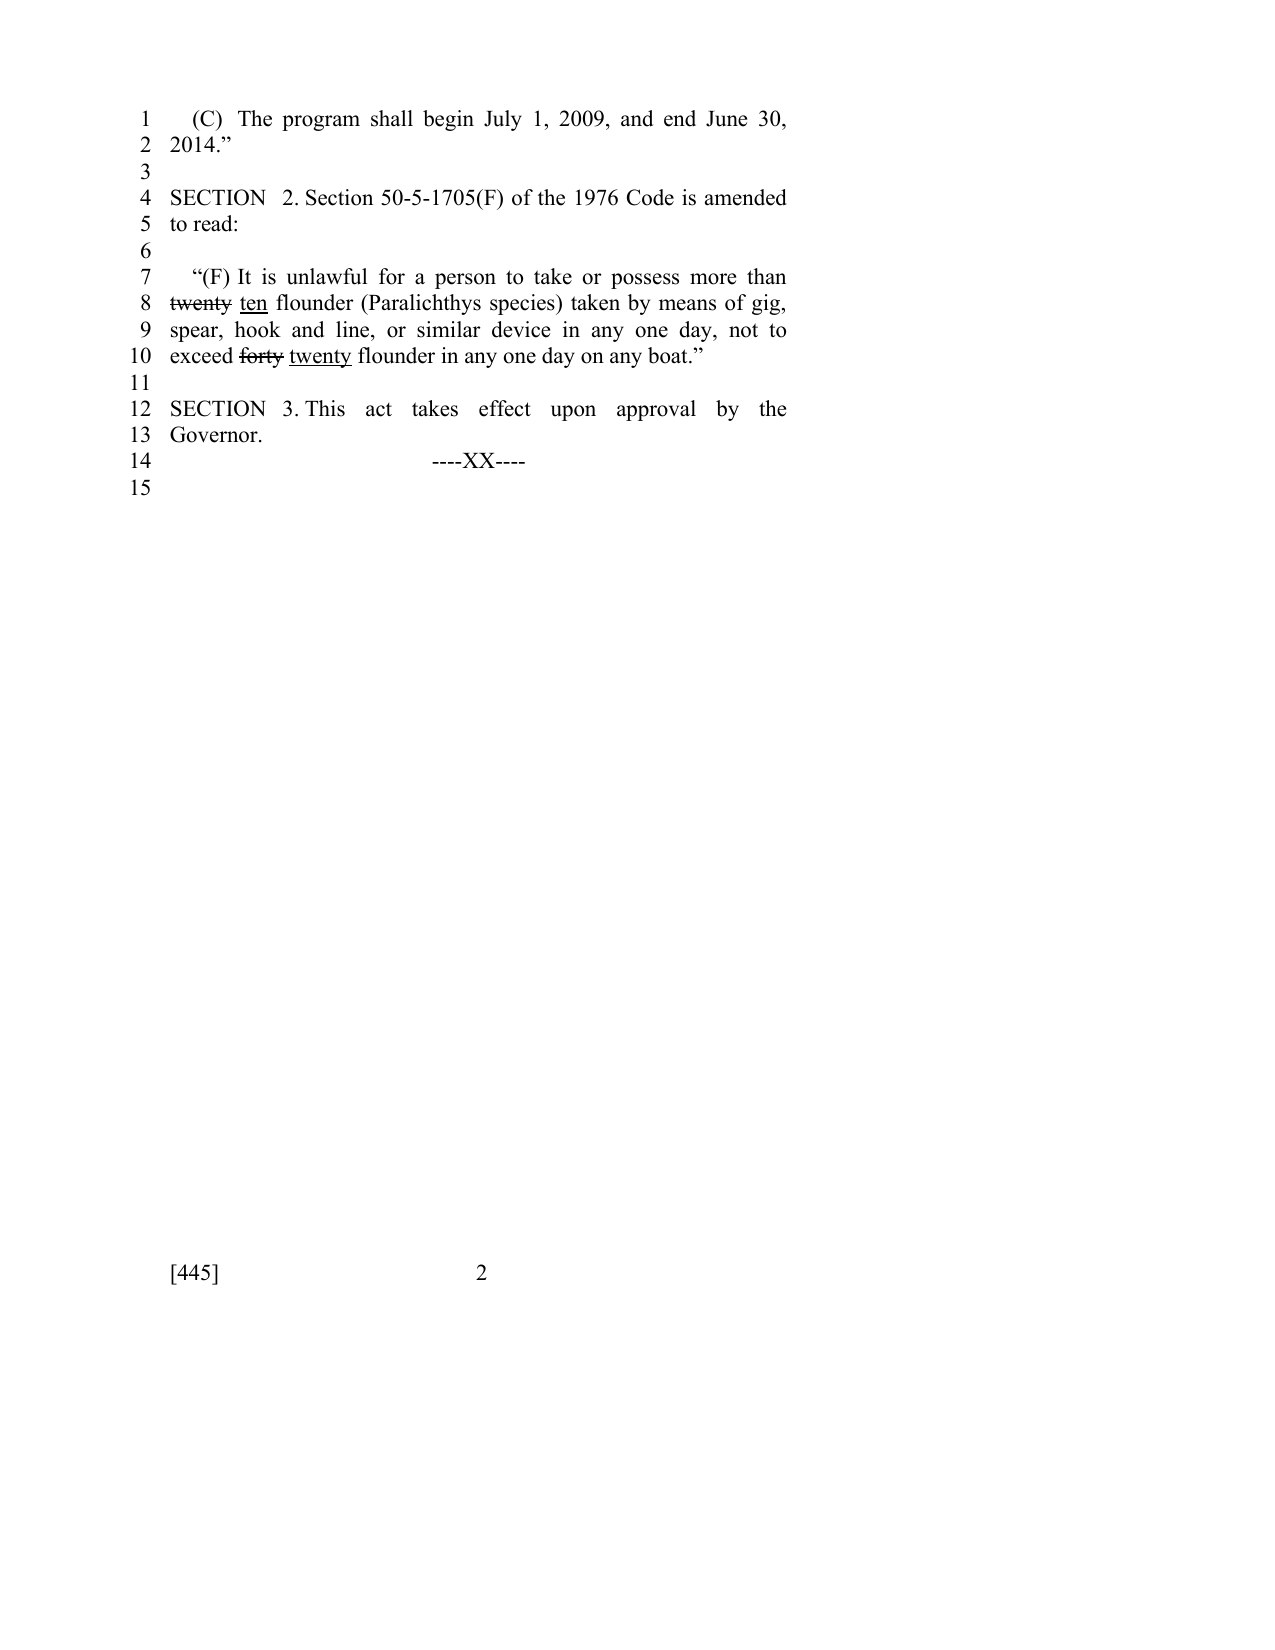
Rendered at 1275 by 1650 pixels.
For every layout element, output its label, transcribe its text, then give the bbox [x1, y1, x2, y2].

text “(F) It is unlawful for a person to take or possess more than twenty ten flounder (Paralichthys species) taken by means of gig, spear, hook and line, or similar device in any one day, not to exceed forty twenty flounder in any one day on any boat.” [169, 263, 787, 368]
text SECTION 2. Section 50-5-1705(F) of the 1976 Code is amended to read: [169, 184, 787, 237]
text ----XX---- [169, 448, 787, 474]
text (C) The program shall begin July 1, 2009, and end June 30, 2014.” [169, 105, 787, 158]
text SECTION 3. This act takes effect upon approval by the Governor. [169, 395, 787, 448]
